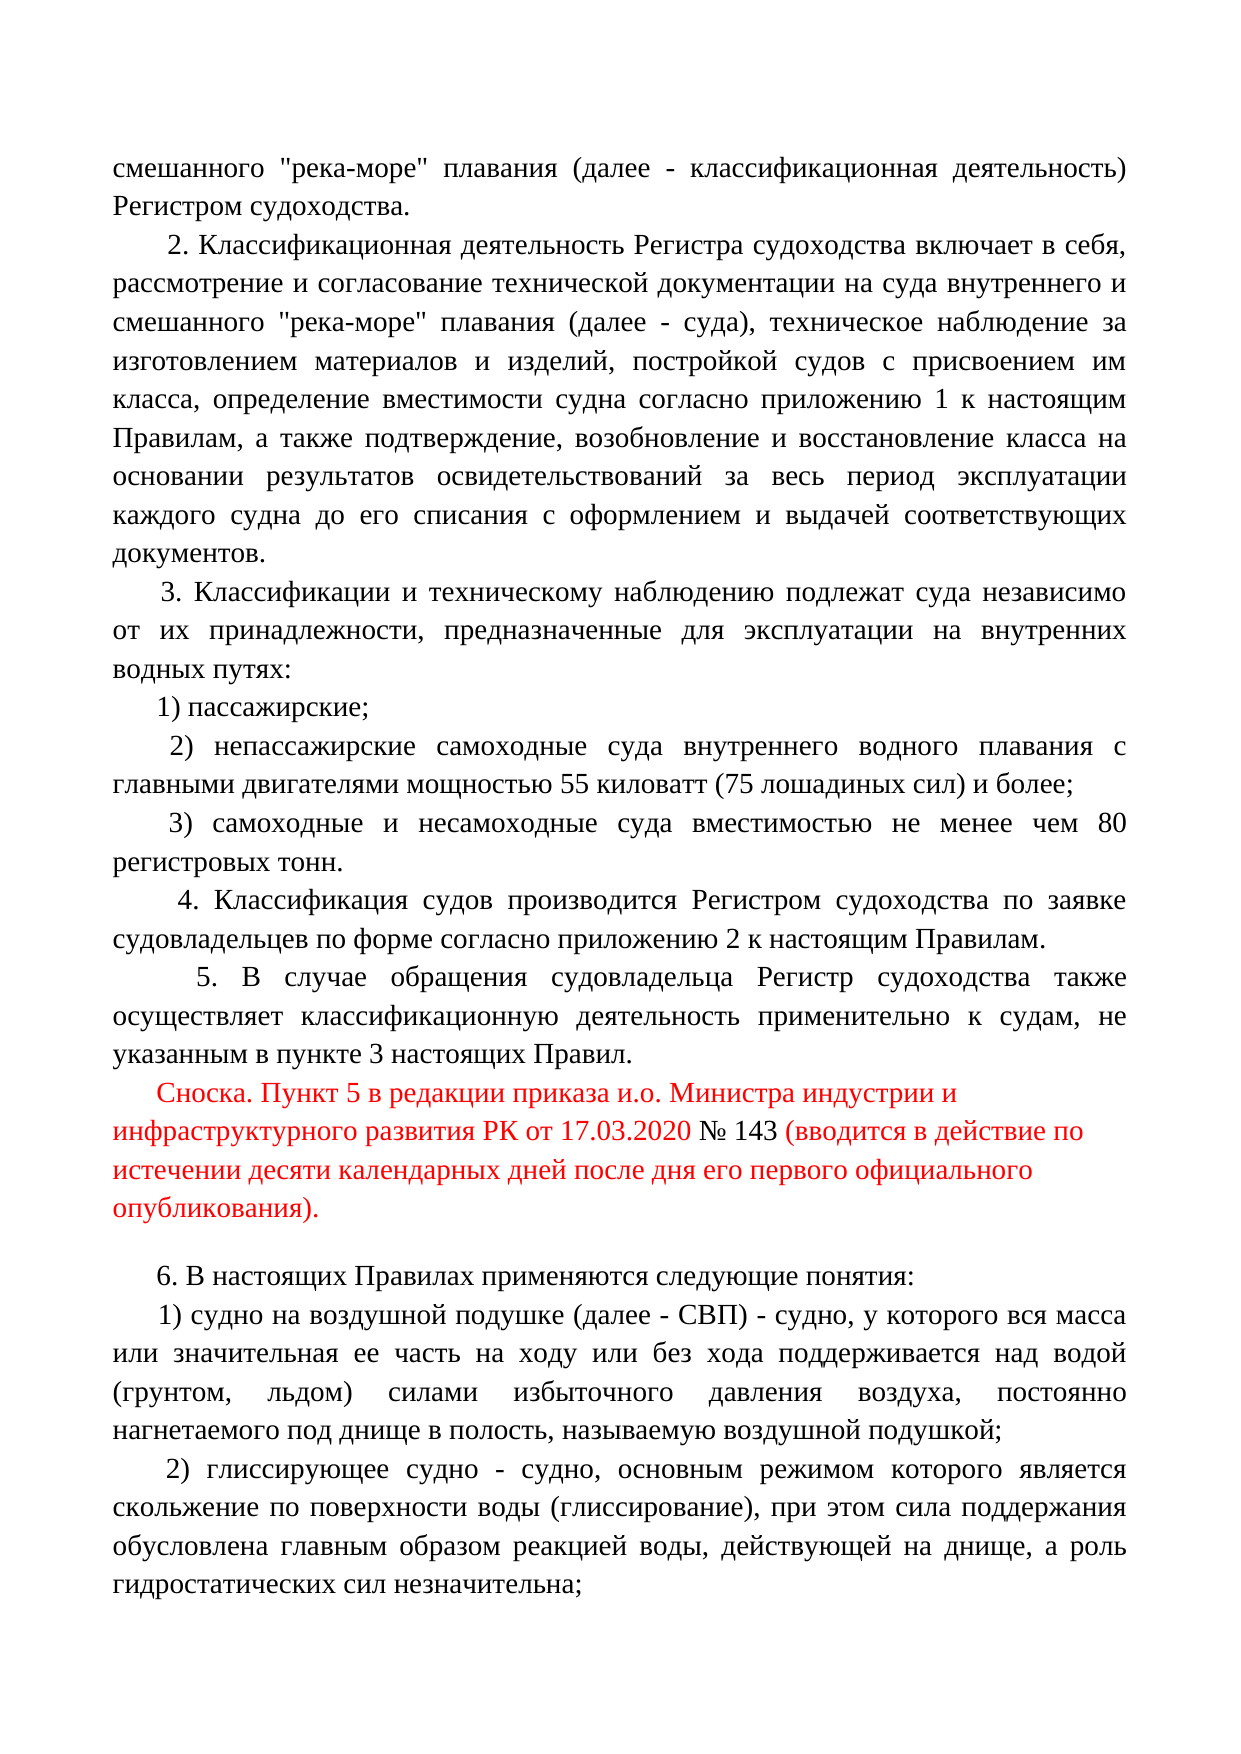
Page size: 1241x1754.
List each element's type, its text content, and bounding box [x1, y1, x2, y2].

text 1) судно на воздушной подушке (далее - СВП) - судно, у которого вся масса или значительная ее часть на ходу или без хода поддерживается над водой (грунтом, льдом) силами избыточного давления воздуха, постоянно нагнетаемого под днище в полость, называемую воздушной подушкой; [112, 1297, 1128, 1446]
text Сноска. Пункт 5 в редакции приказа и.о. Министра индустрии и инфраструктурного развития РК от 17.03.2020 № 143 (вводится в действие по истечении десяти календарных дней после дня его первого официального опубликования). [112, 1075, 1128, 1254]
text 1) пассажирские; [112, 689, 1128, 723]
text 5. В случае обращения судовладельца Регистр судоходства также осуществляет классификационную деятельность применительно к судам, не указанным в пункте 3 настоящих Правил. [112, 959, 1128, 1070]
text 6. В настоящих Правилах применяются следующие понятия: [112, 1258, 1128, 1292]
text 2) глиссирующее судно - судно, основным режимом которого является скольжение по поверхности воды (глиссирование), при этом сила поддержания обусловлена главным образом реакцией воды, действующей на днище, а роль гидростатических сил незначительна; [112, 1451, 1128, 1600]
text 2. Классификационная деятельность Регистра судоходства включает в себя, рассмотрение и согласование технической документации на суда внутреннего и смешанного "река-море" плавания (далее - суда), техническое наблюдение за изготовлением материалов и изделий, постройкой судов с присвоением им класса, определение вместимости судна согласно приложению 1 к настоящим Правилам, а также подтверждение, возобновление и восстановление класса на основании результатов освидетельствований за весь период эксплуатации каждого судна до его списания с оформлением и выдачей соответствующих документов. [112, 227, 1128, 569]
text 3) самоходные и несамоходные суда вместимостью не менее чем 80 регистровых тонн. [112, 805, 1128, 877]
text 4. Классификация судов производится Регистром судоходства по заявке судовладельцев по форме согласно приложению 2 к настоящим Правилам. [112, 882, 1128, 954]
text 2) непассажирские самоходные суда внутреннего водного плавания с главными двигателями мощностью 55 киловатт (75 лошадиных сил) и более; [112, 728, 1128, 800]
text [112, 150, 1128, 222]
text 3. Классификации и техническому наблюдению подлежат суда независимо от их принадлежности, предназначенные для эксплуатации на внутренних водных путях: [112, 574, 1128, 684]
